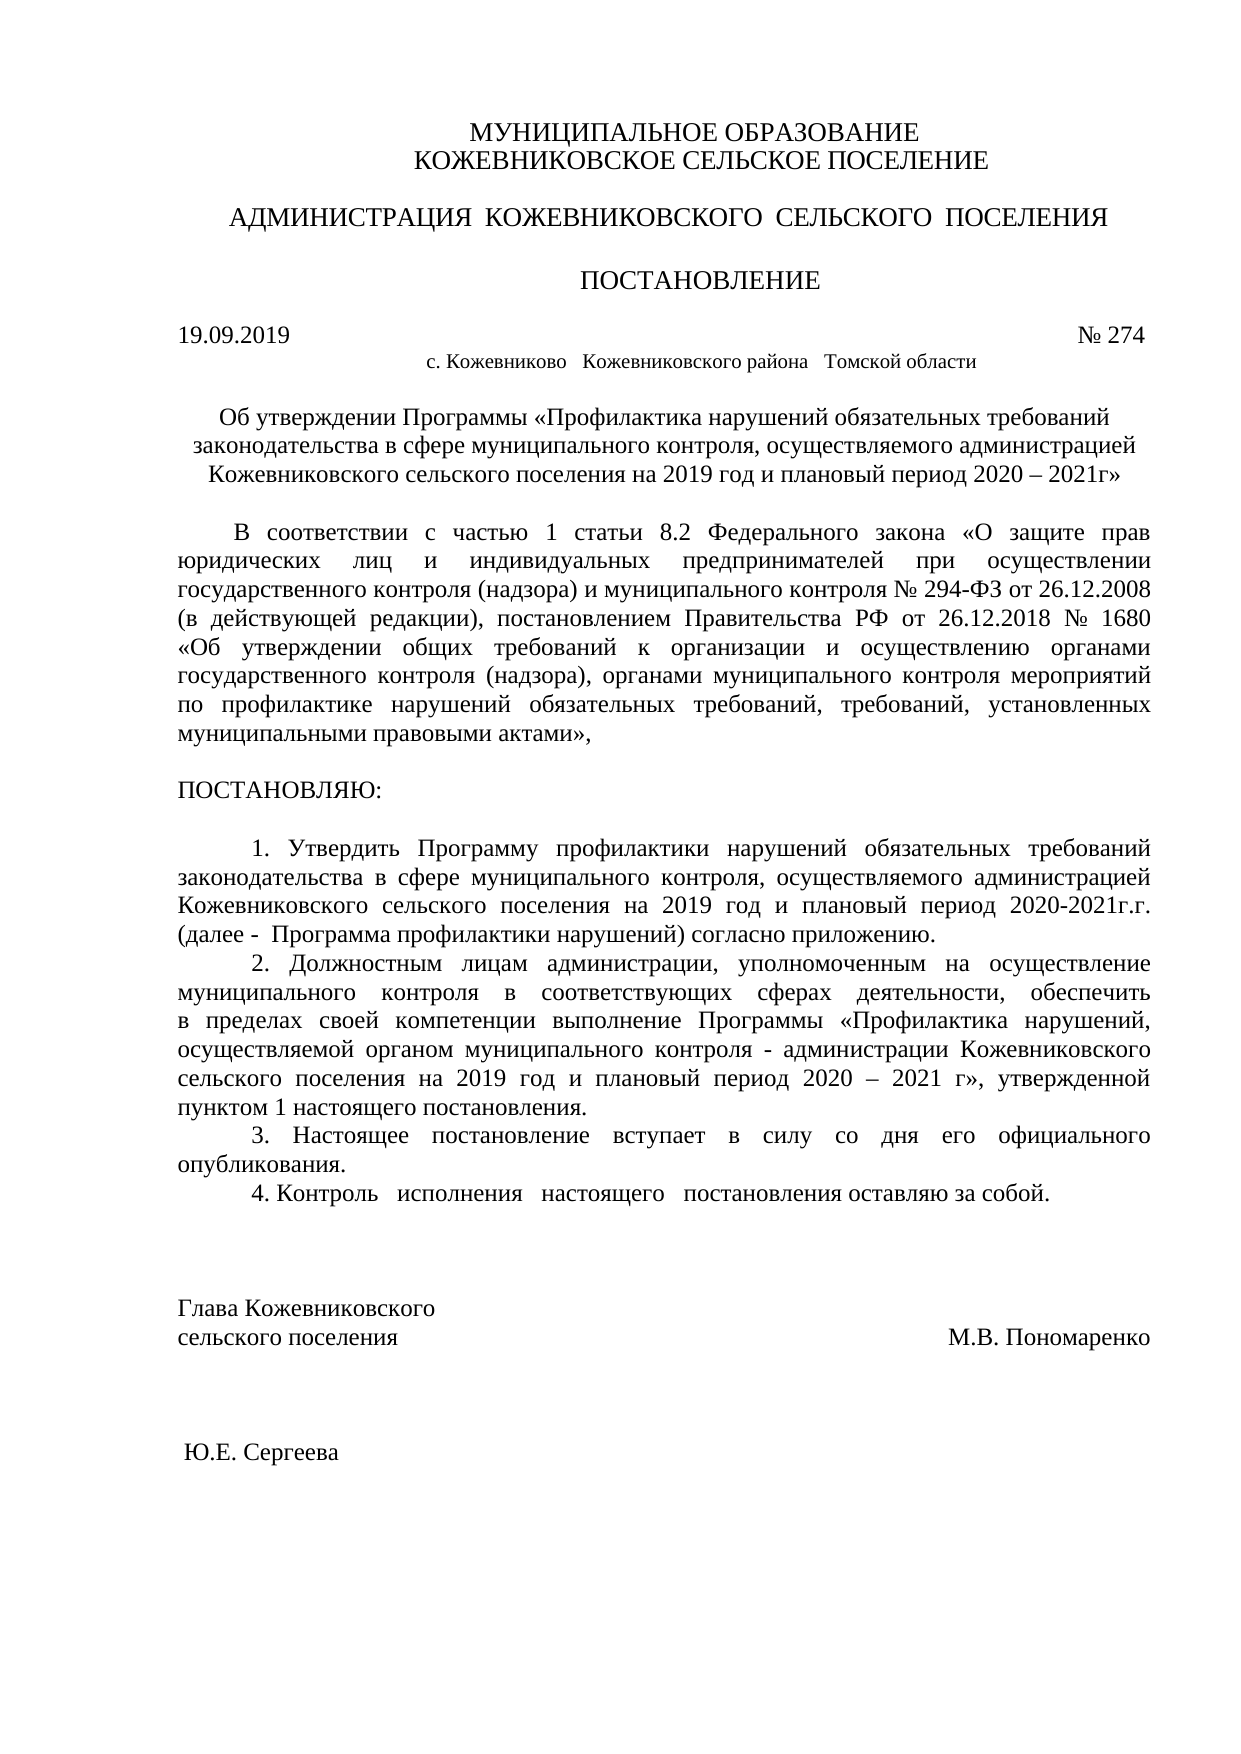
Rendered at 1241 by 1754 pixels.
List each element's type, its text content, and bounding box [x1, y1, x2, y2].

text АДМИНИСТРАЦИЯ КОЖЕВНИКОВСКОГО СЕЛЬСКОГО ПОСЕЛЕНИЯ [177, 180, 1160, 238]
text 1. Утвердить Программу профилактики нарушений обязательных требований законодательства в сфере муниципального контроля, осуществляемого администрацией Кожевниковского сельского поселения на 2019 год и плановый период 2020-2021г.г. (далее - Программа профилактики нарушений) согласно приложению. [177, 833, 1152, 948]
text Об утверждении Программы «Профилактика нарушений обязательных требований законодательства в сфере муниципального контроля, осуществляемого администрацией Кожевниковского сельского поселения на 2019 год и плановый период 2020 – 2021г» [177, 402, 1152, 488]
text 2. Должностным лицам администрации, уполномоченным на осуществление муниципального контроля в соответствующих сферах деятельности, обеспечить в пределах своей компетенции выполнение Программы «Профилактика нарушений, осуществляемой органом муниципального контроля - администрации Кожевниковского сельского поселения на 2019 год и плановый период 2020 – 2021 г», утвержденной пунктом 1 настоящего постановления. [177, 948, 1152, 1121]
text Ю.Е. Сергеева [177, 1437, 1152, 1466]
text КОЖЕВНИКОВСКОЕ СЕЛЬСКОЕ ПОСЕЛЕНИЕ [177, 147, 1152, 175]
text 19.09.2019 № 274 [177, 320, 1152, 349]
text В соответствии с частью 1 статьи 8.2 Федерального закона «О защите прав юридических лиц и индивидуальных предпринимателей при осуществлении государственного контроля (надзора) и муниципального контроля № 294-ФЗ от 26.12.2008 (в действующей редакции), постановлением Правительства РФ от 26.12.2018 № 1680 «Об утверждении общих требований к организации и осуществлению органами государственного контроля (надзора), органами муниципального контроля мероприятий по профилактике нарушений обязательных требований, требований, установленных муниципальными правовыми актами», [177, 517, 1152, 747]
text ПОСТАНОВЛЯЮ: [177, 776, 1152, 804]
text МУНИЦИПАЛЬНОЕ ОБРАЗОВАНИЕ [177, 118, 1085, 147]
text 4. Контроль исполнения настоящего постановления оставляю за собой. [177, 1178, 1152, 1207]
text сельского поселения М.В. Пономаренко [177, 1322, 1152, 1351]
text Глава Кожевниковского [177, 1293, 1152, 1322]
text 3. Настоящее постановление вступает в силу со дня его официального опубликования. [177, 1121, 1152, 1178]
text ПОСТАНОВЛЕНИЕ [377, 243, 950, 301]
text с. Кожевниково Кожевниковского района Томской области [177, 349, 1152, 373]
